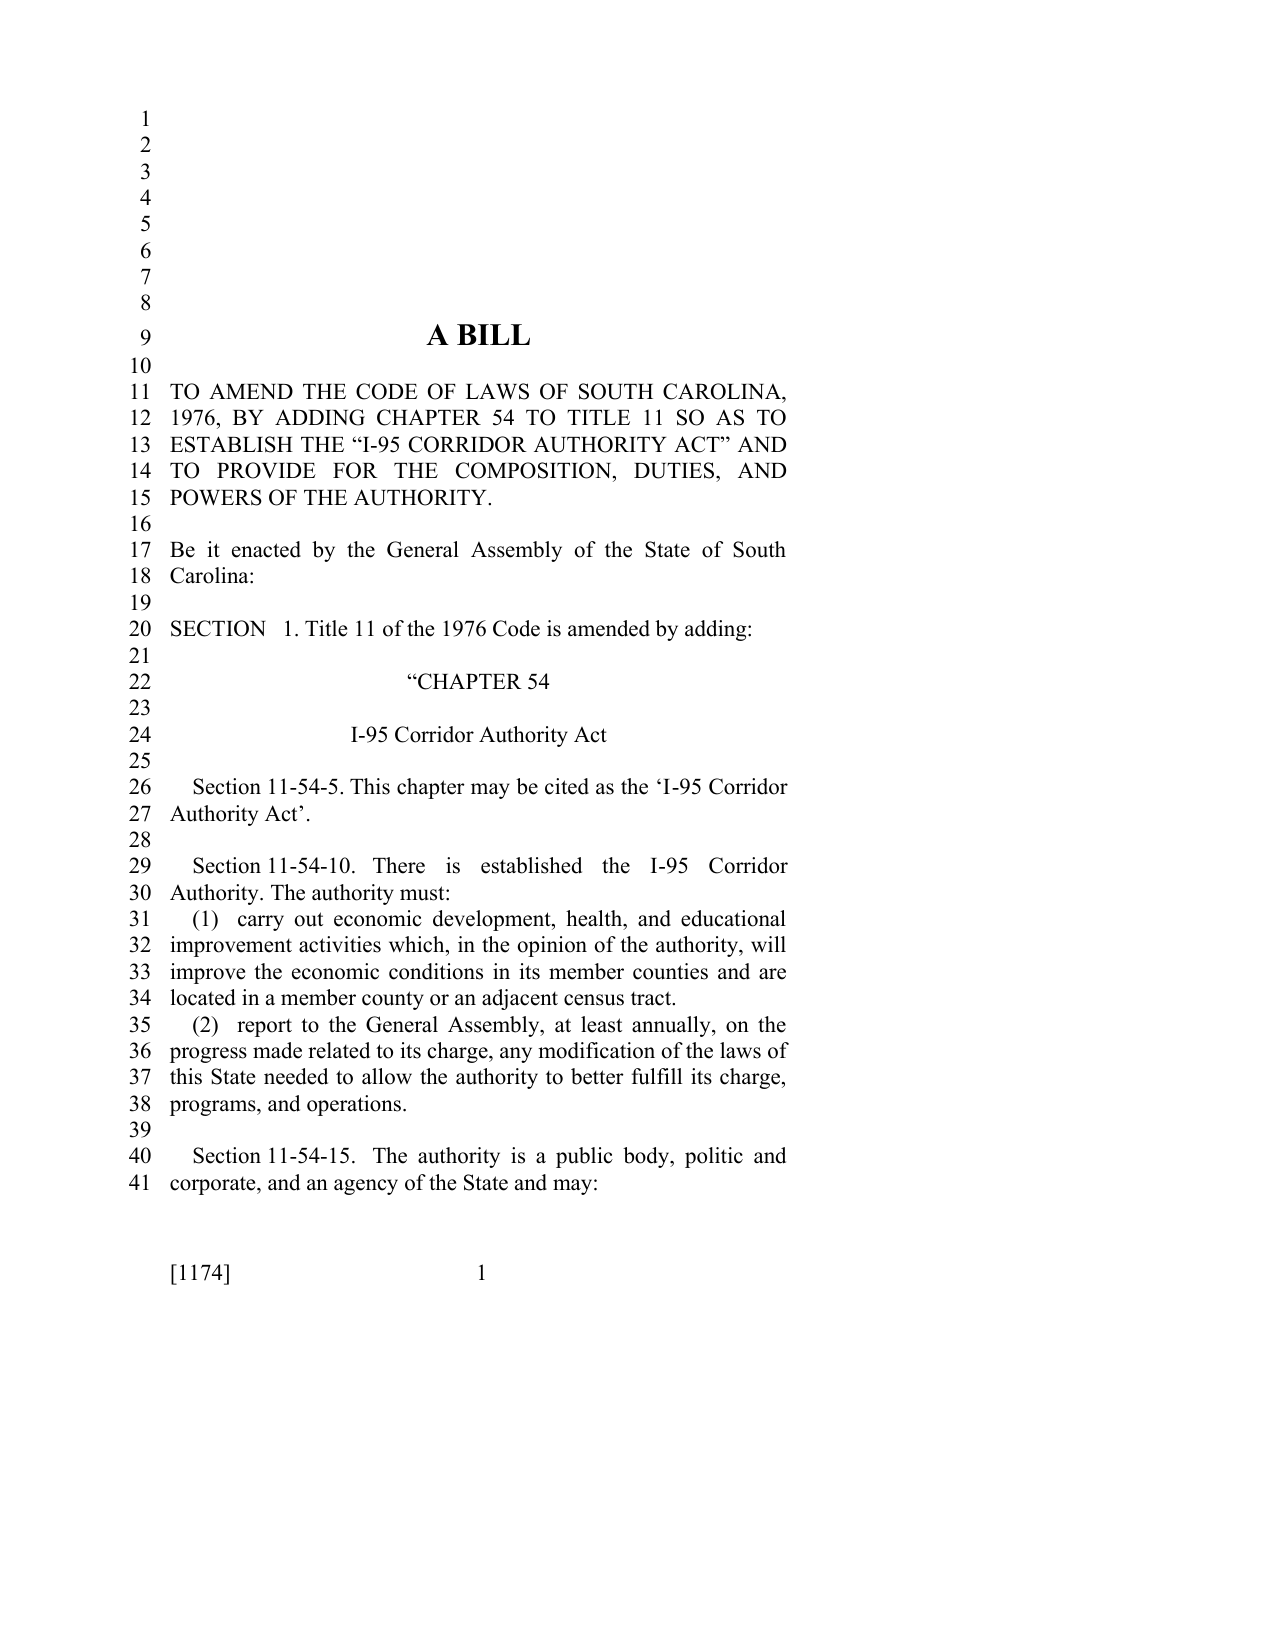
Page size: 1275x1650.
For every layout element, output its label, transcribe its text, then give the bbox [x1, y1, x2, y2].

text Section 11-54-5. This chapter may be cited as the ‘I-95 Corridor Authority Act’. [169, 773, 787, 826]
text (2) report to the General Assembly, at least annually, on the progress made related to its charge, any modification of the laws of this State needed to allow the authority to better fulfill its charge, programs, and operations. [169, 1011, 787, 1116]
text “CHAPTER 54 [169, 668, 787, 694]
text Section 11-54-10. There is established the I-95 Corridor Authority. The authority must: [169, 852, 787, 905]
text Section 11-54-15. The authority is a public body, politic and corporate, and an agency of the State and may: [169, 1142, 787, 1195]
text A BILL [169, 316, 787, 352]
text SECTION 1. Title 11 of the 1976 Code is amended by adding: [169, 615, 787, 642]
text I-95 Corridor Authority Act [169, 721, 787, 747]
text TO AMEND THE CODE OF LAWS OF SOUTH CAROLINA, 1976, BY ADDING CHAPTER 54 TO TITLE 11 SO AS TO ESTABLISH THE “I-95 CORRIDOR AUTHORITY ACT” AND TO PROVIDE FOR THE COMPOSITION, DUTIES, AND POWERS OF THE AUTHORITY. [169, 378, 787, 510]
text (1) carry out economic development, health, and educational improvement activities which, in the opinion of the authority, will improve the economic conditions in its member counties and are located in a member county or an adjacent census tract. [169, 905, 787, 1011]
text Be it enacted by the General Assembly of the State of South Carolina: [169, 536, 787, 589]
